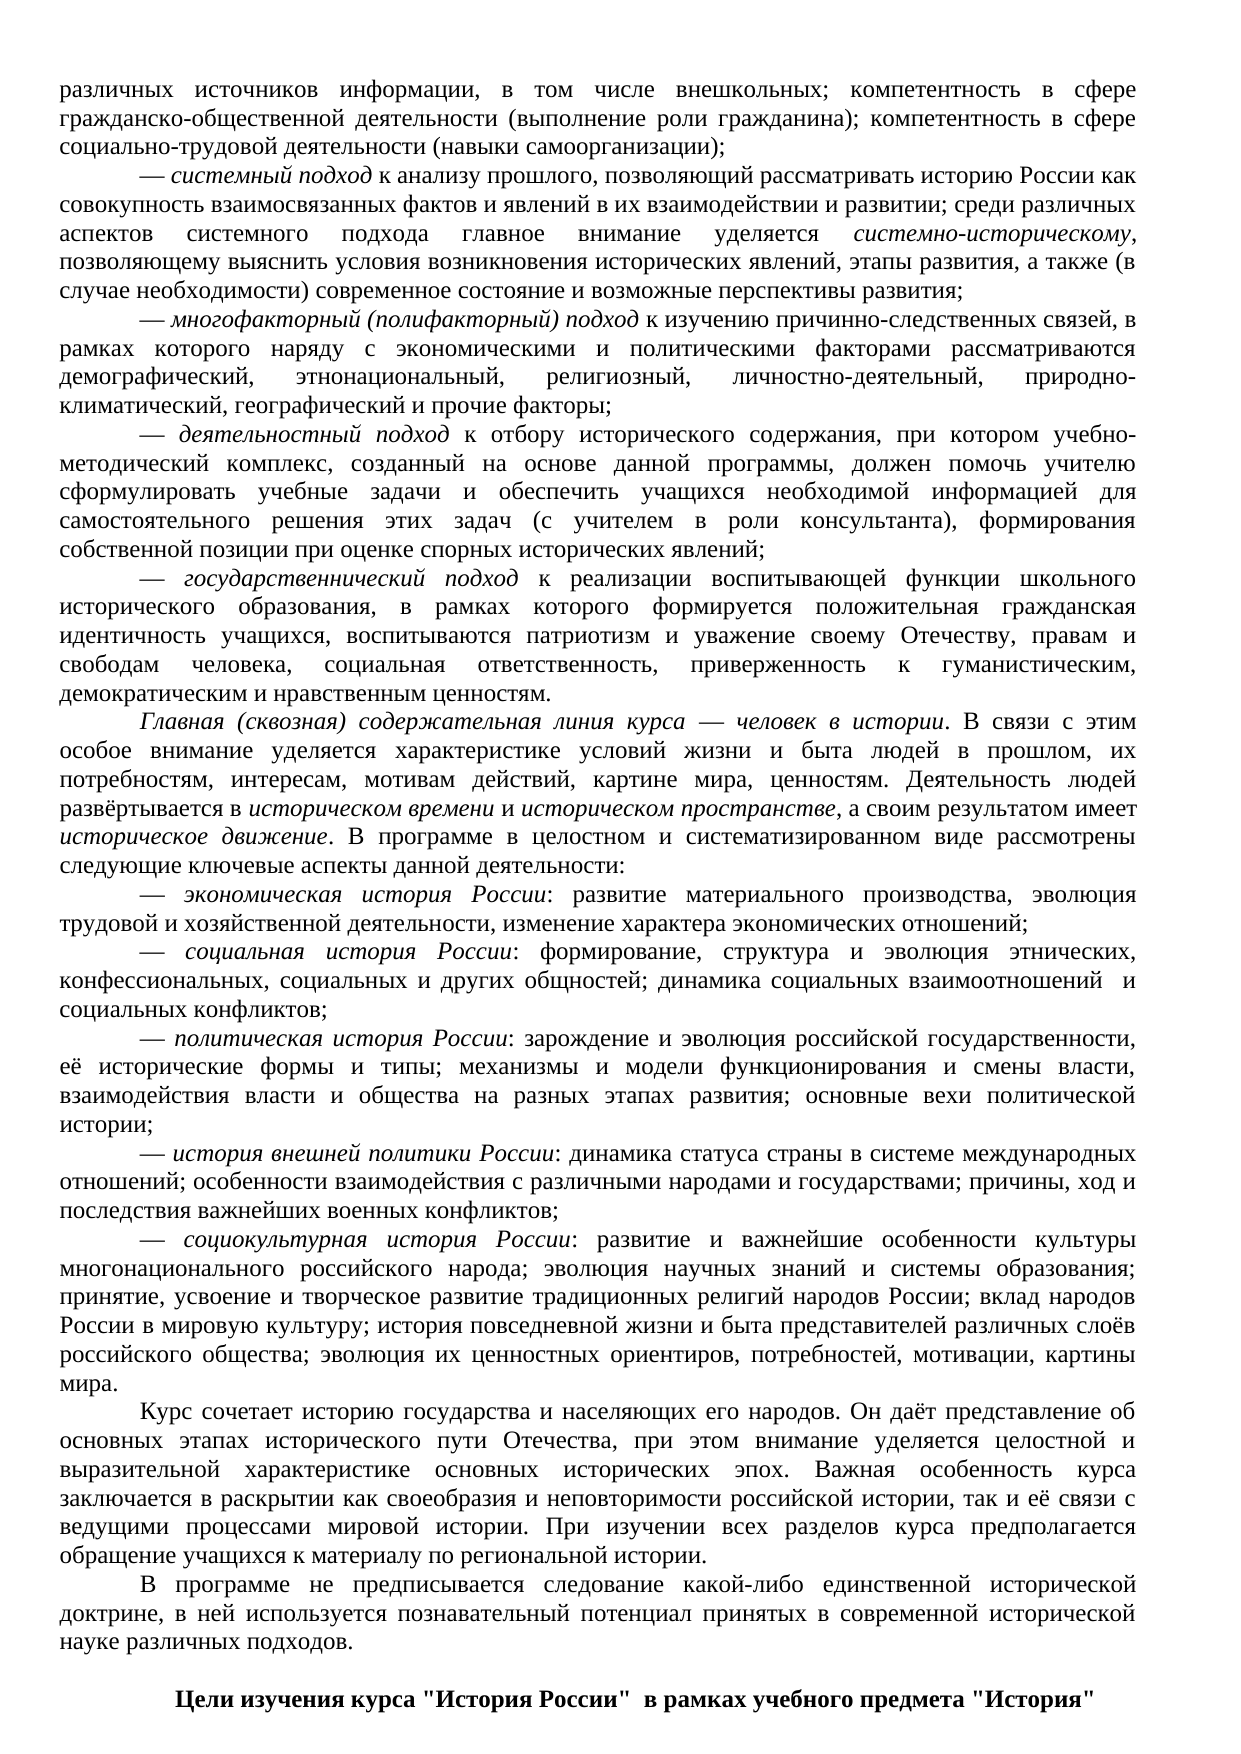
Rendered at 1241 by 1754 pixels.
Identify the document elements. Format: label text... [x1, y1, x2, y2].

text — государственнический подход к реализации воспитывающей функции школьного исторического образования, в рамках которого формируется положительная гражданская идентичность учащихся, воспитываются патриотизм и уважение своему Отечеству, правам и свободам человека, социальная ответственность, приверженность к гуманистическим, демократическим и нравственным ценностям. [59, 563, 1137, 706]
text Главная (сквозная) содержательная линия курса — человек в истории. В связи с этим особое внимание уделяется характеристике условий жизни и быта людей в прошлом, их потребностям, интересам, мотивам действий, картине мира, ценностям. Деятельность людей развёртывается в историческом времени и историческом пространстве, а своим результатом имеет историческое движение. В программе в целостном и систематизированном виде рассмотрены следующие ключевые аспекты данной деятельности: [59, 706, 1137, 879]
text — история внешней политики России: динамика статуса страны в системе международных отношений; особенности взаимодействия с различными народами и государствами; причины, ход и последствия важнейших военных конфликтов; [59, 1138, 1137, 1224]
text Курс сочетает историю государства и населяющих его народов. Он даёт представление об основных этапах исторического пути Отечества, при этом внимание уделяется целостной и выразительной характеристике основных исторических эпох. Важная особенность курса заключается в раскрытии как своеобразия и неповторимости российской истории, так и её связи с ведущими процессами мировой истории. При изучении всех разделов курса предполагается обращение учащихся к материалу по региональной истории. [59, 1396, 1137, 1569]
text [59, 74, 1137, 160]
text — деятельностный подход к отбору исторического содержания, при котором учебно-методический комплекс, созданный на основе данной программы, должен помочь учителю сформулировать учебные задачи и обеспечить учащихся необходимой информацией для самостоятельного решения этих задач (с учителем в роли консультанта), формирования собственной позиции при оценке спорных исторических явлений; [59, 419, 1137, 563]
text — социальная история России: формирование, структура и эволюция этнических, конфессиональных, социальных и других общностей; динамика социальных взаимоотношений и социальных конфликтов; [59, 936, 1137, 1023]
text — системный подход к анализу прошлого, позволяющий рассматривать историю России как совокупность взаимосвязанных фактов и явлений в их взаимодействии и развитии; среди различных аспектов системного подхода главное внимание уделяется системно-историческому, позволяющему выяснить условия возникновения исторических явлений, этапы развития, а также (в случае необходимости) современное состояние и возможные перспективы развития; [59, 160, 1137, 304]
text Цели изучения курса "История России" в рамках учебного предмета "История" [134, 1684, 1137, 1713]
text — многофакторный (полифакторный) подход к изучению причинно-следственных связей, в рамках которого наряду с экономическими и политическими факторами рассматриваются демографический, этнонациональный, религиозный, личностно-деятельный, природно-климатический, географический и прочие факторы; [59, 304, 1137, 419]
text — экономическая история России: развитие материального производства, эволюция трудовой и хозяйственной деятельности, изменение характера экономических отношений; [59, 879, 1137, 936]
text — социокультурная история России: развитие и важнейшие особенности культуры многонационального российского народа; эволюция научных знаний и системы образования; принятие, усвоение и творческое развитие традиционных религий народов России; вклад народов России в мировую культуру; история повседневной жизни и быта представителей различных слоёв российского общества; эволюция их ценностных ориентиров, потребностей, мотивации, картины мира. [59, 1224, 1137, 1396]
text — политическая история России: зарождение и эволюция российской государственности, её исторические формы и типы; механизмы и модели функционирования и смены власти, взаимодействия власти и общества на разных этапах развития; основные вехи политической истории; [59, 1023, 1137, 1138]
text В программе не предписывается следование какой-либо единственной исторической доктрине, в ней используется познавательный потенциал принятых в современной исторической науке различных подходов. [59, 1569, 1137, 1655]
